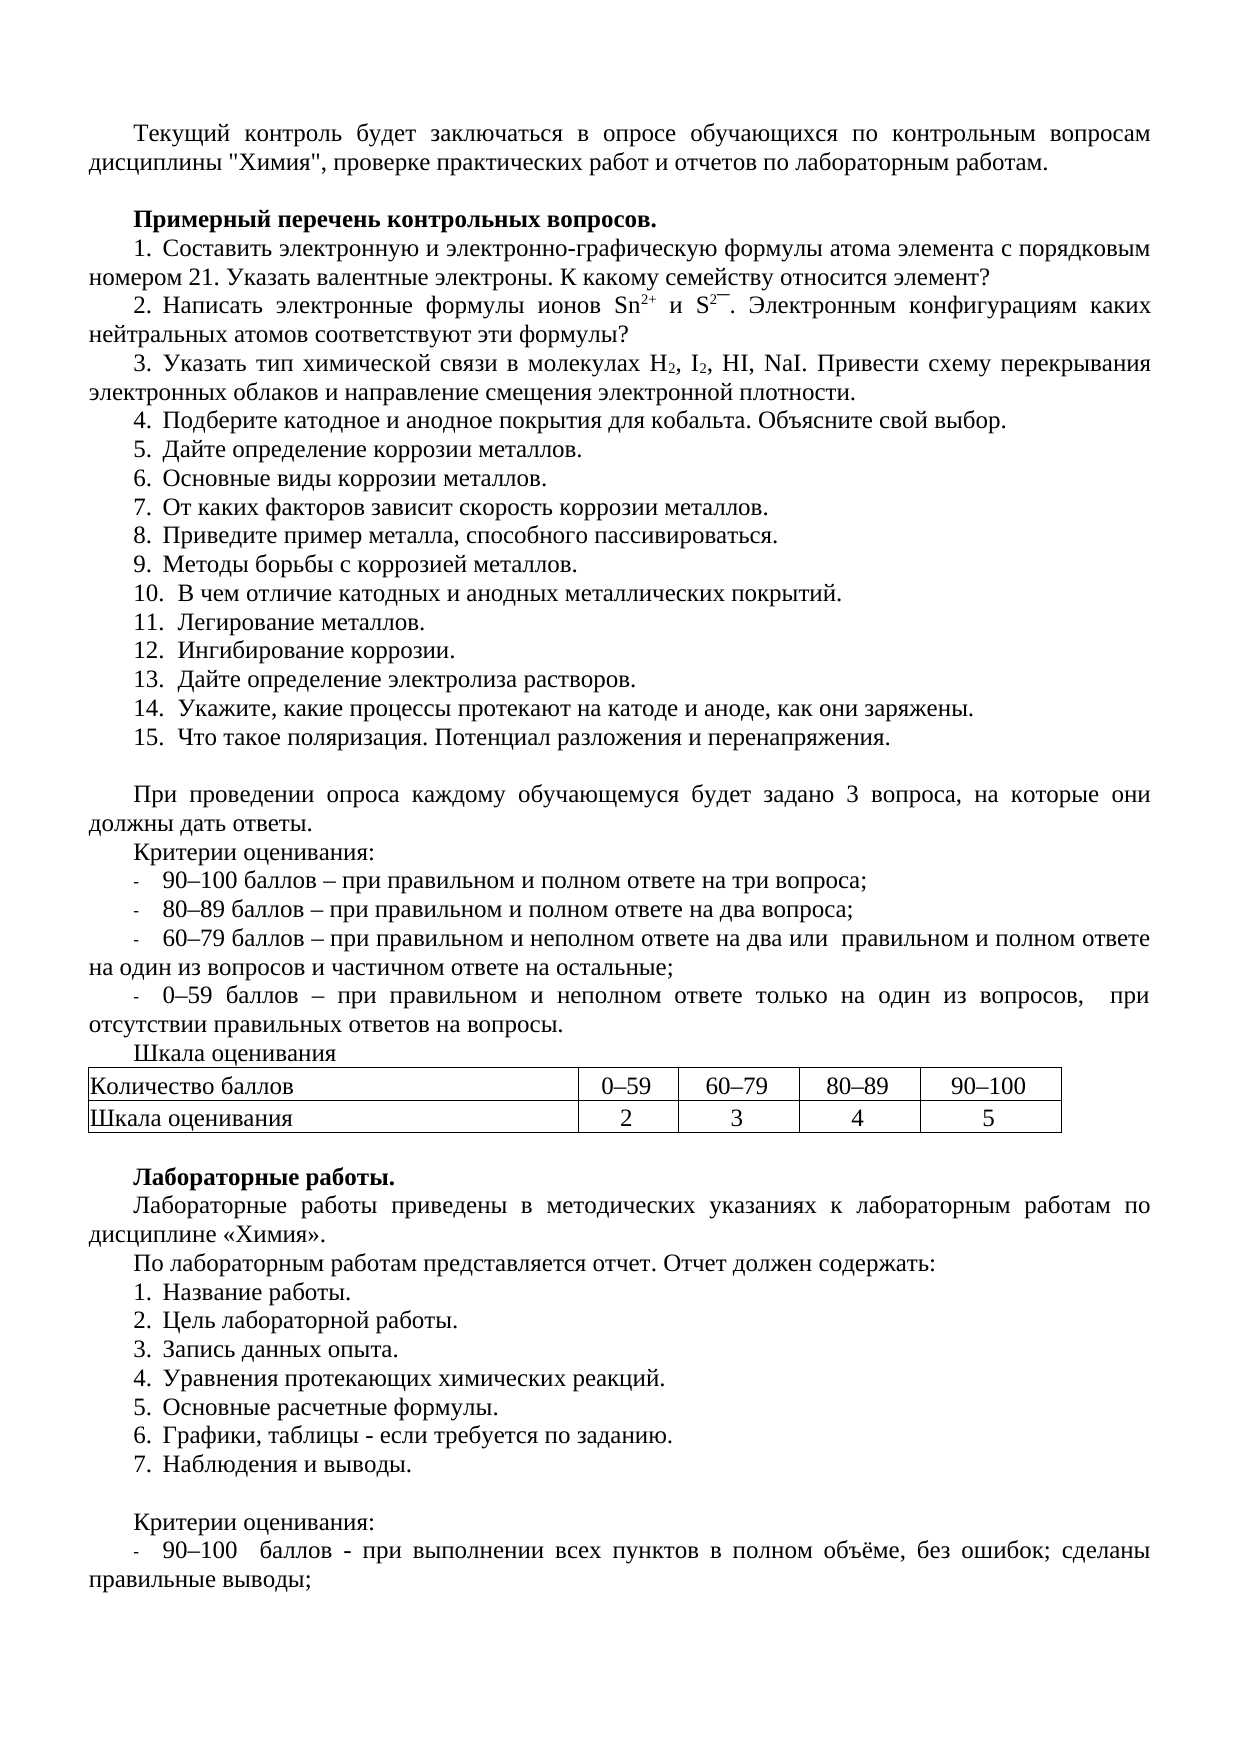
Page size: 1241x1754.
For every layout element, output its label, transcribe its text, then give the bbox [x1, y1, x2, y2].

text При проведении опроса каждому обучающемуся будет задано 3 вопроса, на которые они должны дать ответы. [89, 779, 1152, 837]
list Уравнения протекающих химических реакций. [89, 1363, 1152, 1392]
list Ингибирование коррозии. [89, 636, 1152, 664]
table_cell Шкала оценивания [89, 1101, 578, 1132]
list Наблюдения и выводы. [89, 1449, 1152, 1478]
list Дайте определение электролиза растворов. [89, 664, 1152, 693]
list Дайте определение коррозии металлов. [89, 434, 1152, 463]
text Критерии оценивания: [89, 1507, 1152, 1535]
list Цель лабораторной работы. [89, 1305, 1152, 1334]
text По лабораторным работам представляется отчет. Отчет должен содержать: [89, 1248, 1152, 1277]
text Шкала оценивания [133, 1038, 1152, 1067]
text Текущий контроль будет заключаться в опросе обучающихся по контрольным вопросам дисциплины "Химия", проверке практических работ и отчетов по лабораторным работам. [89, 118, 1152, 176]
list В чем отличие катодных и анодных металлических покрытий. [89, 578, 1152, 607]
list Графики, таблицы - если требуется по заданию. [89, 1420, 1152, 1449]
list Приведите пример металла, способного пассивироваться. [89, 521, 1152, 549]
table_header Количество баллов [89, 1068, 578, 1099]
list 90–100 баллов - при выполнении всех пунктов в полном объёме, без ошибок; сделаны правильные выводы; [89, 1535, 1152, 1593]
list 0–59 баллов – при правильном и неполном ответе только на один из вопросов, при отсутствии правильных ответов на вопросы. [89, 981, 1152, 1038]
table_cell 4 [800, 1101, 920, 1132]
list 60–79 баллов – при правильном и неполном ответе на два или правильном и полном ответе на один из вопросов и частичном ответе на остальные; [89, 923, 1152, 981]
list Основные расчетные формулы. [89, 1392, 1152, 1420]
list 80–89 баллов – при правильном и полном ответе на два вопроса; [89, 894, 1152, 923]
table_header 80–89 [800, 1068, 920, 1099]
table_header 90–100 [921, 1068, 1061, 1099]
table_cell 5 [921, 1101, 1061, 1132]
table_cell 2 [579, 1101, 678, 1132]
list Легирование металлов. [89, 607, 1152, 636]
text Критерии оценивания: [89, 837, 1152, 866]
text Примерный перечень контрольных вопросов. [89, 204, 1152, 233]
list Укажите, какие процессы протекают на катоде и аноде, как они заряжены. [89, 693, 1152, 722]
list Запись данных опыта. [89, 1334, 1152, 1363]
table_cell 3 [679, 1101, 799, 1132]
list Название работы. [89, 1277, 1152, 1305]
table_header 0–59 [579, 1068, 678, 1099]
list Методы борьбы с коррозией металлов. [89, 549, 1152, 578]
table_header 60–79 [679, 1068, 799, 1099]
list Написать электронные формулы ионов Sn2+ и S2¯. Электронным конфигурациям каких нейтральных атомов соответствуют эти формулы? [89, 291, 1152, 348]
list Указать тип химической связи в молекулах Н2, I2, HI, NaI. Привести схему перекрывания электронных облаков и направление смещения электронной плотности. [89, 348, 1152, 406]
text Лабораторные работы приведены в методических указаниях к лабораторным работам по дисциплине «Химия». [89, 1190, 1152, 1248]
list Составить электронную и электронно-графическую формулы атома элемента с порядковым номером 21. Указать валентные электроны. К какому семейству относится элемент? [89, 233, 1152, 291]
list Подберите катодное и анодное покрытия для кобальта. Объясните свой выбор. [89, 406, 1152, 434]
list 90–100 баллов – при правильном и полном ответе на три вопроса; [89, 866, 1152, 894]
list Что такое поляризация. Потенциал разложения и перенапряжения. [89, 722, 1152, 751]
list Основные виды коррозии металлов. [89, 463, 1152, 492]
list От каких факторов зависит скорость коррозии металлов. [89, 492, 1152, 521]
text Лабораторные работы. [89, 1162, 1152, 1190]
